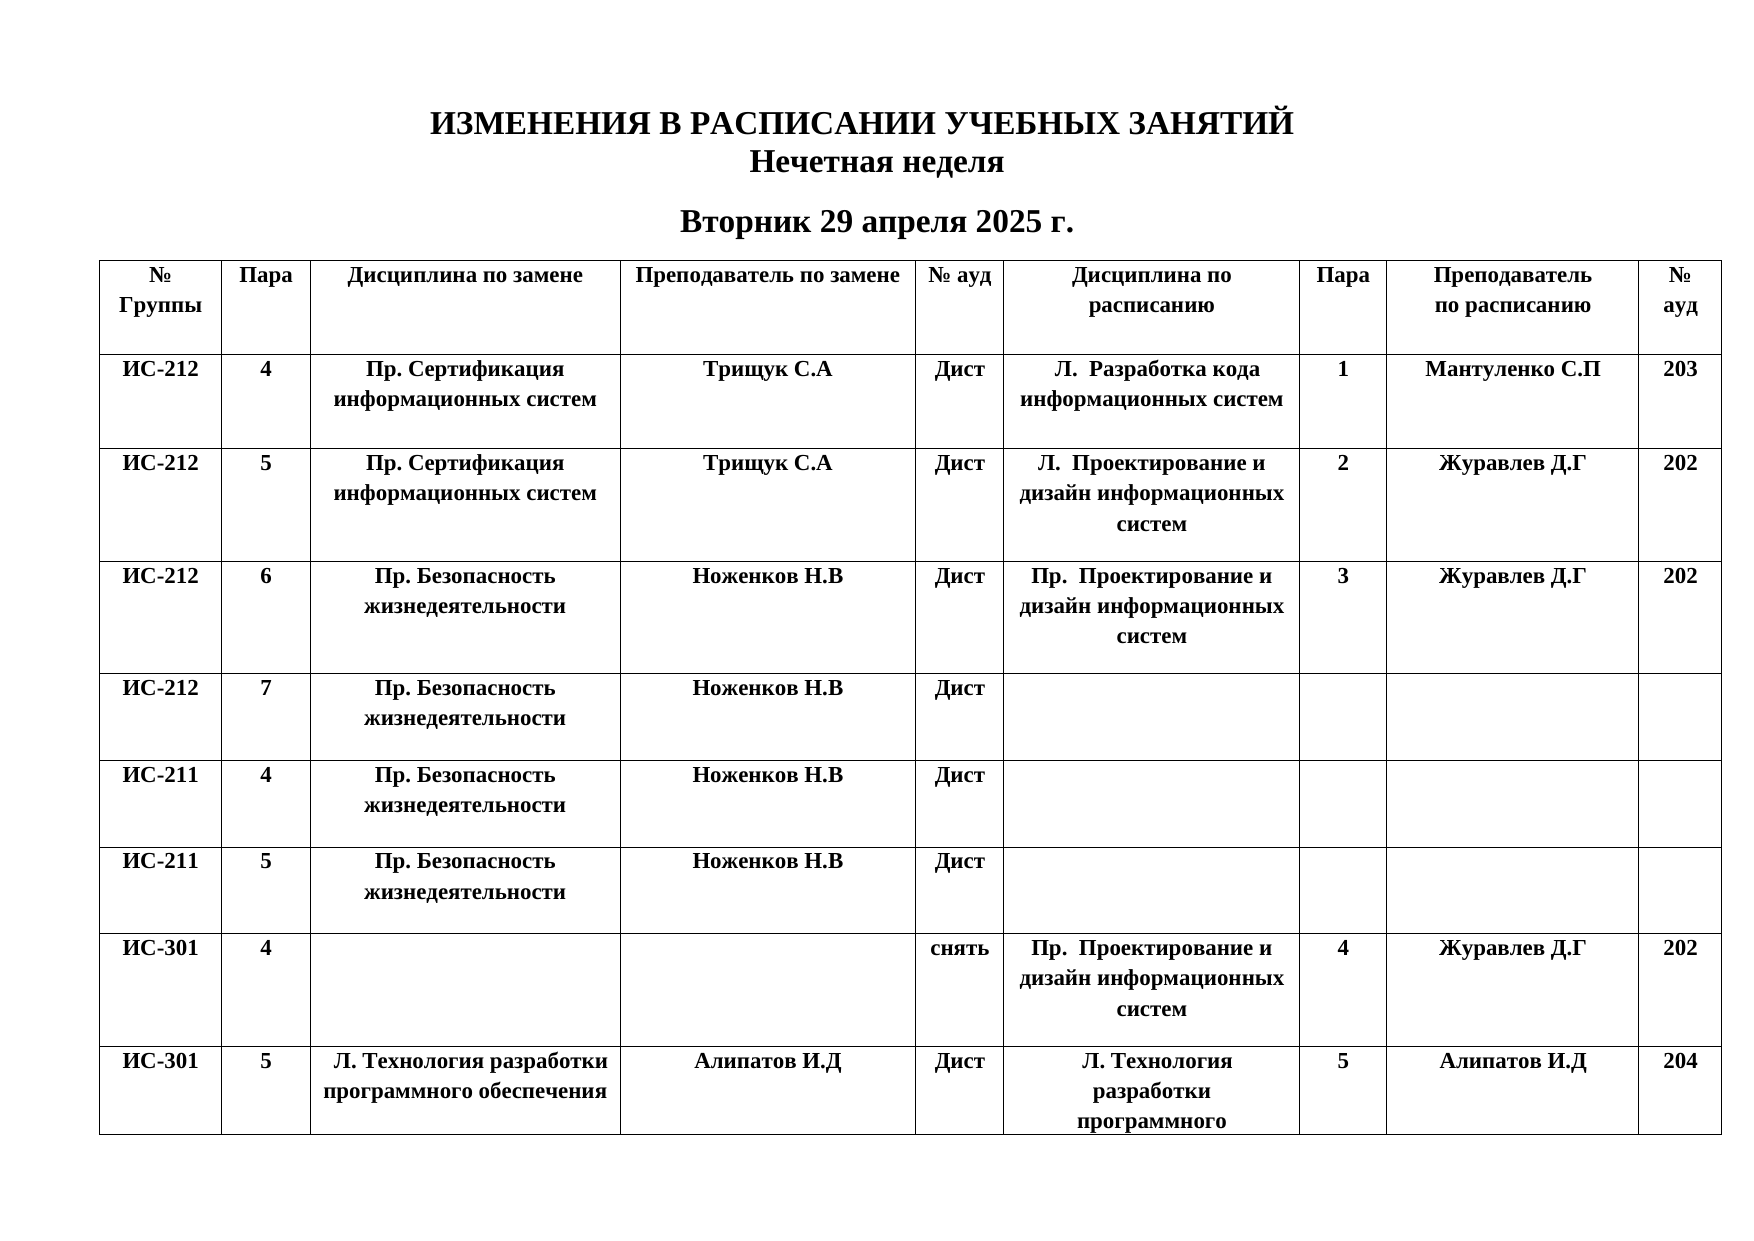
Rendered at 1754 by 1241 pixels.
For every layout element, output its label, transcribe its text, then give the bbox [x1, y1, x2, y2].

table_cell [1300, 761, 1386, 847]
table_cell Пр. Сертификация информационных систем [311, 449, 620, 561]
table_header № ауд [1639, 261, 1721, 354]
table_cell [1004, 674, 1299, 760]
text Нечетная неделя [118, 142, 1636, 180]
table_cell Дист [916, 674, 1003, 760]
table_cell Пр. Безопасность жизнедеятельности [311, 674, 620, 760]
table_cell Ноженков Н.В [621, 562, 915, 673]
table_cell 4 [222, 761, 310, 847]
table_cell [1387, 848, 1638, 933]
table_cell 5 [222, 449, 310, 561]
table_cell 202 [1639, 449, 1721, 561]
table_cell [311, 934, 620, 1046]
table_cell 3 [1300, 562, 1386, 673]
table_cell ИС-212 [100, 355, 221, 448]
table_cell [621, 934, 915, 1046]
table_cell ИС-301 [100, 1047, 221, 1133]
table_cell 4 [222, 355, 310, 448]
table_header Преподаватель по расписанию [1387, 261, 1638, 354]
table_cell Трищук С.А [621, 355, 915, 448]
table_cell [1300, 674, 1386, 760]
table_cell 5 [222, 1047, 310, 1133]
table_cell Пр. Проектирование и дизайн информационных систем [1004, 562, 1299, 673]
table_header № Группы [100, 261, 221, 354]
table_cell Мантуленко С.П [1387, 355, 1638, 448]
table_cell ИС-212 [100, 562, 221, 673]
table_cell ИС-211 [100, 848, 221, 933]
table_cell Дист [916, 562, 1003, 673]
table_cell Л. Разработка кода информационных систем [1004, 355, 1299, 448]
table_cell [1004, 1047, 1299, 1133]
table_cell ИС-211 [100, 761, 221, 847]
table_cell ИС-212 [100, 674, 221, 760]
table_cell [1004, 761, 1299, 847]
table_cell [1639, 761, 1721, 847]
table_cell ИС-212 [100, 449, 221, 561]
table_cell [1004, 848, 1299, 933]
table_cell Дист [916, 848, 1003, 933]
table_cell 202 [1639, 934, 1721, 1046]
table_cell 5 [1300, 1047, 1386, 1133]
table_header Дисциплина по замене [311, 261, 620, 354]
table_cell Пр. Безопасность жизнедеятельности [311, 761, 620, 847]
table_cell 4 [1300, 934, 1386, 1046]
table_cell [1639, 674, 1721, 760]
subtitle ИЗМЕНЕНИЯ В РАСПИСАНИИ УЧЕБНЫХ ЗАНЯТИЙ [118, 103, 1606, 142]
table_cell Ноженков Н.В [621, 674, 915, 760]
table_cell снять [916, 934, 1003, 1046]
text Вторник 29 апреля 2025 г. [118, 201, 1636, 239]
table_cell [1300, 848, 1386, 933]
table_header № ауд [916, 261, 1003, 354]
table_header Дисциплина по расписанию [1004, 261, 1299, 354]
table_header Пара [222, 261, 310, 354]
table_cell [1639, 848, 1721, 933]
table_header Пара [1300, 261, 1386, 354]
table_cell 203 [1639, 355, 1721, 448]
table_cell Журавлев Д.Г [1387, 562, 1638, 673]
table_cell 2 [1300, 449, 1386, 561]
table_cell Пр. Проектирование и дизайн информационных систем [1004, 934, 1299, 1046]
table_cell 5 [222, 848, 310, 933]
table_cell 204 [1639, 1047, 1721, 1133]
table_cell Л. Проектирование и дизайн информационных систем [1004, 449, 1299, 561]
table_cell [311, 1047, 620, 1133]
table_cell Пр. Безопасность жизнедеятельности [311, 562, 620, 673]
table_cell Ноженков Н.В [621, 761, 915, 847]
table_cell 1 [1300, 355, 1386, 448]
table_cell 4 [222, 934, 310, 1046]
table_cell Журавлев Д.Г [1387, 934, 1638, 1046]
table_cell Дист [916, 1047, 1003, 1133]
table_cell [1387, 761, 1638, 847]
table_cell 202 [1639, 562, 1721, 673]
table_cell Журавлев Д.Г [1387, 449, 1638, 561]
table_cell Алипатов И.Д [621, 1047, 915, 1133]
table_cell ИС-301 [100, 934, 221, 1046]
table_cell Дист [916, 355, 1003, 448]
table_cell Трищук С.А [621, 449, 915, 561]
table_cell 7 [222, 674, 310, 760]
table_cell Алипатов И.Д [1387, 1047, 1638, 1133]
table_cell Дист [916, 761, 1003, 847]
table_header Преподаватель по замене [621, 261, 915, 354]
table_cell [1387, 674, 1638, 760]
table_cell Ноженков Н.В [621, 848, 915, 933]
table_cell Дист [916, 449, 1003, 561]
table_cell 6 [222, 562, 310, 673]
table_cell Пр. Сертификация информационных систем [311, 355, 620, 448]
table_cell Пр. Безопасность жизнедеятельности [311, 848, 620, 933]
